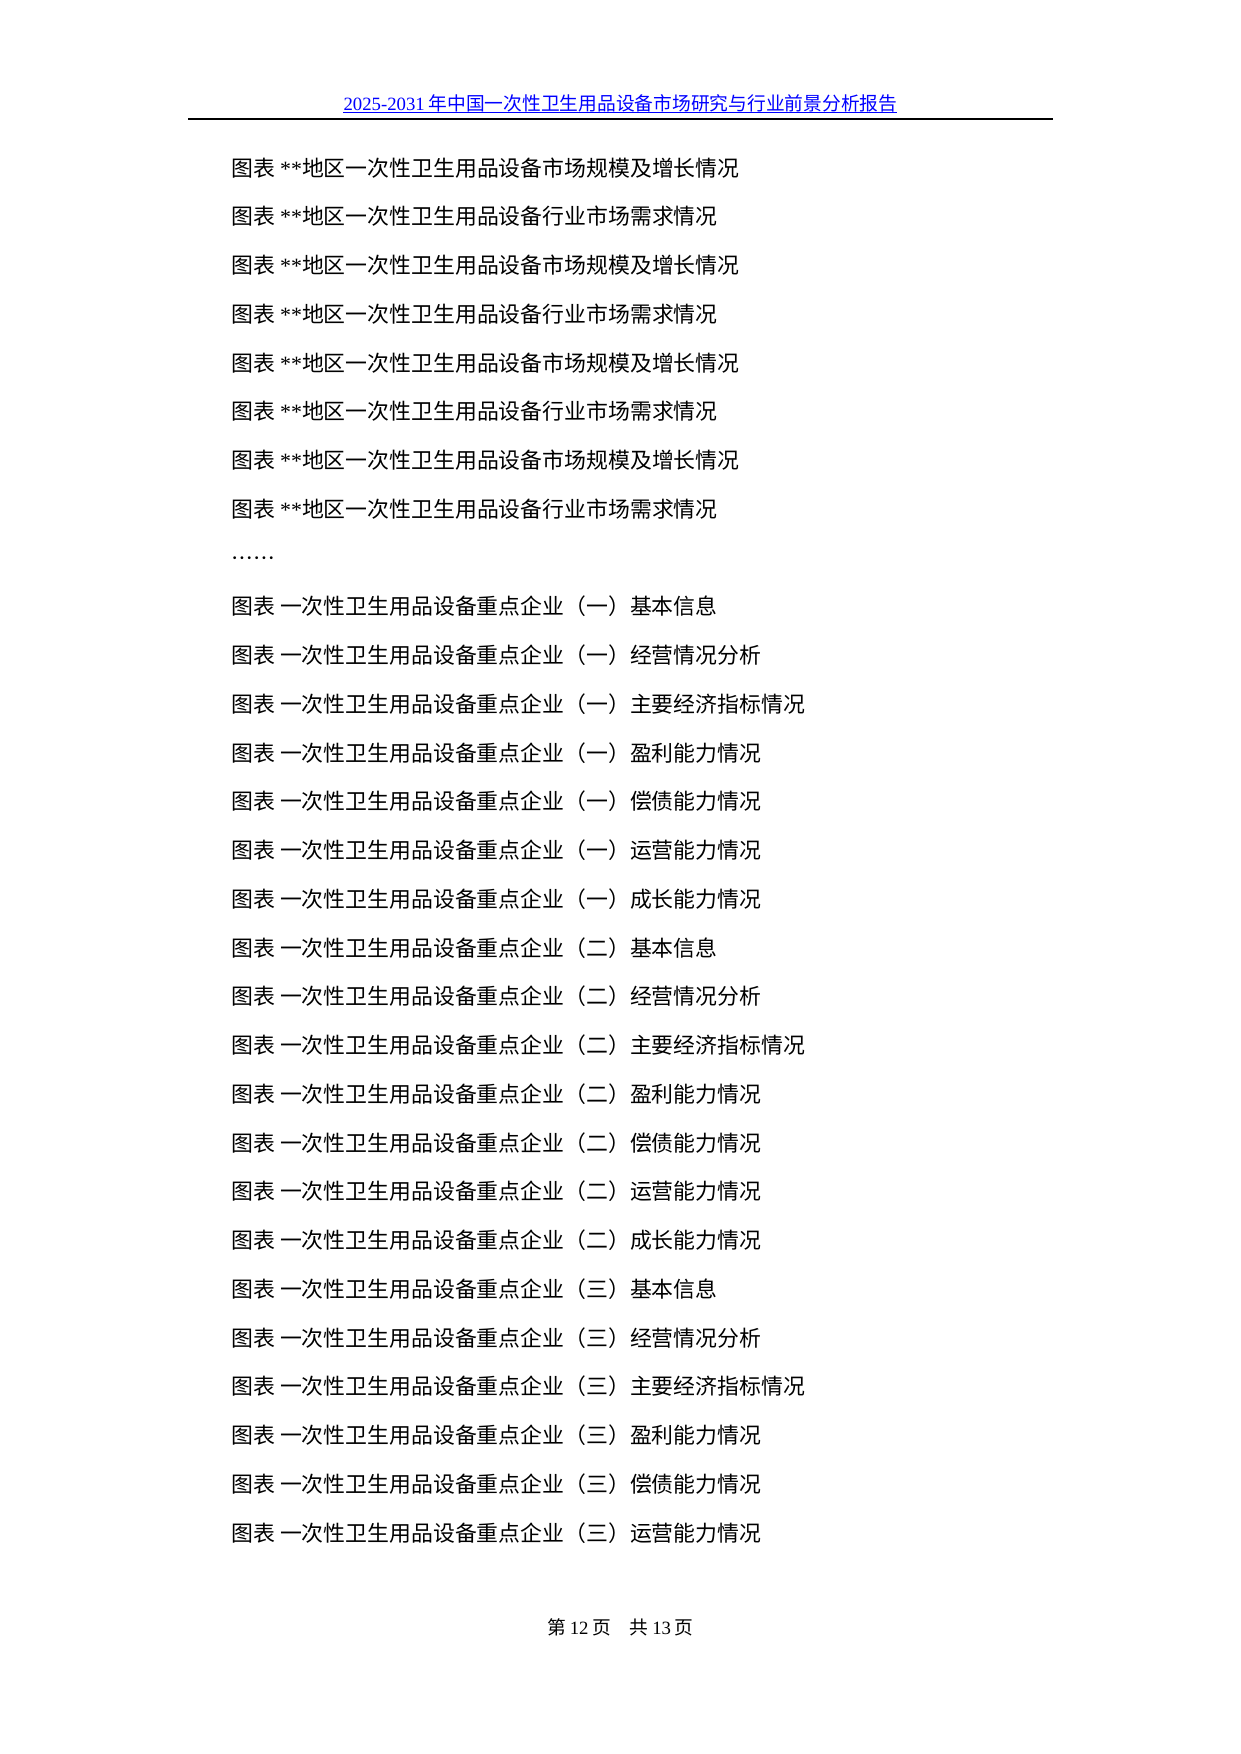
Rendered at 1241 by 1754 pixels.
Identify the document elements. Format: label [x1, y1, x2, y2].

text [187, 150, 1053, 1548]
